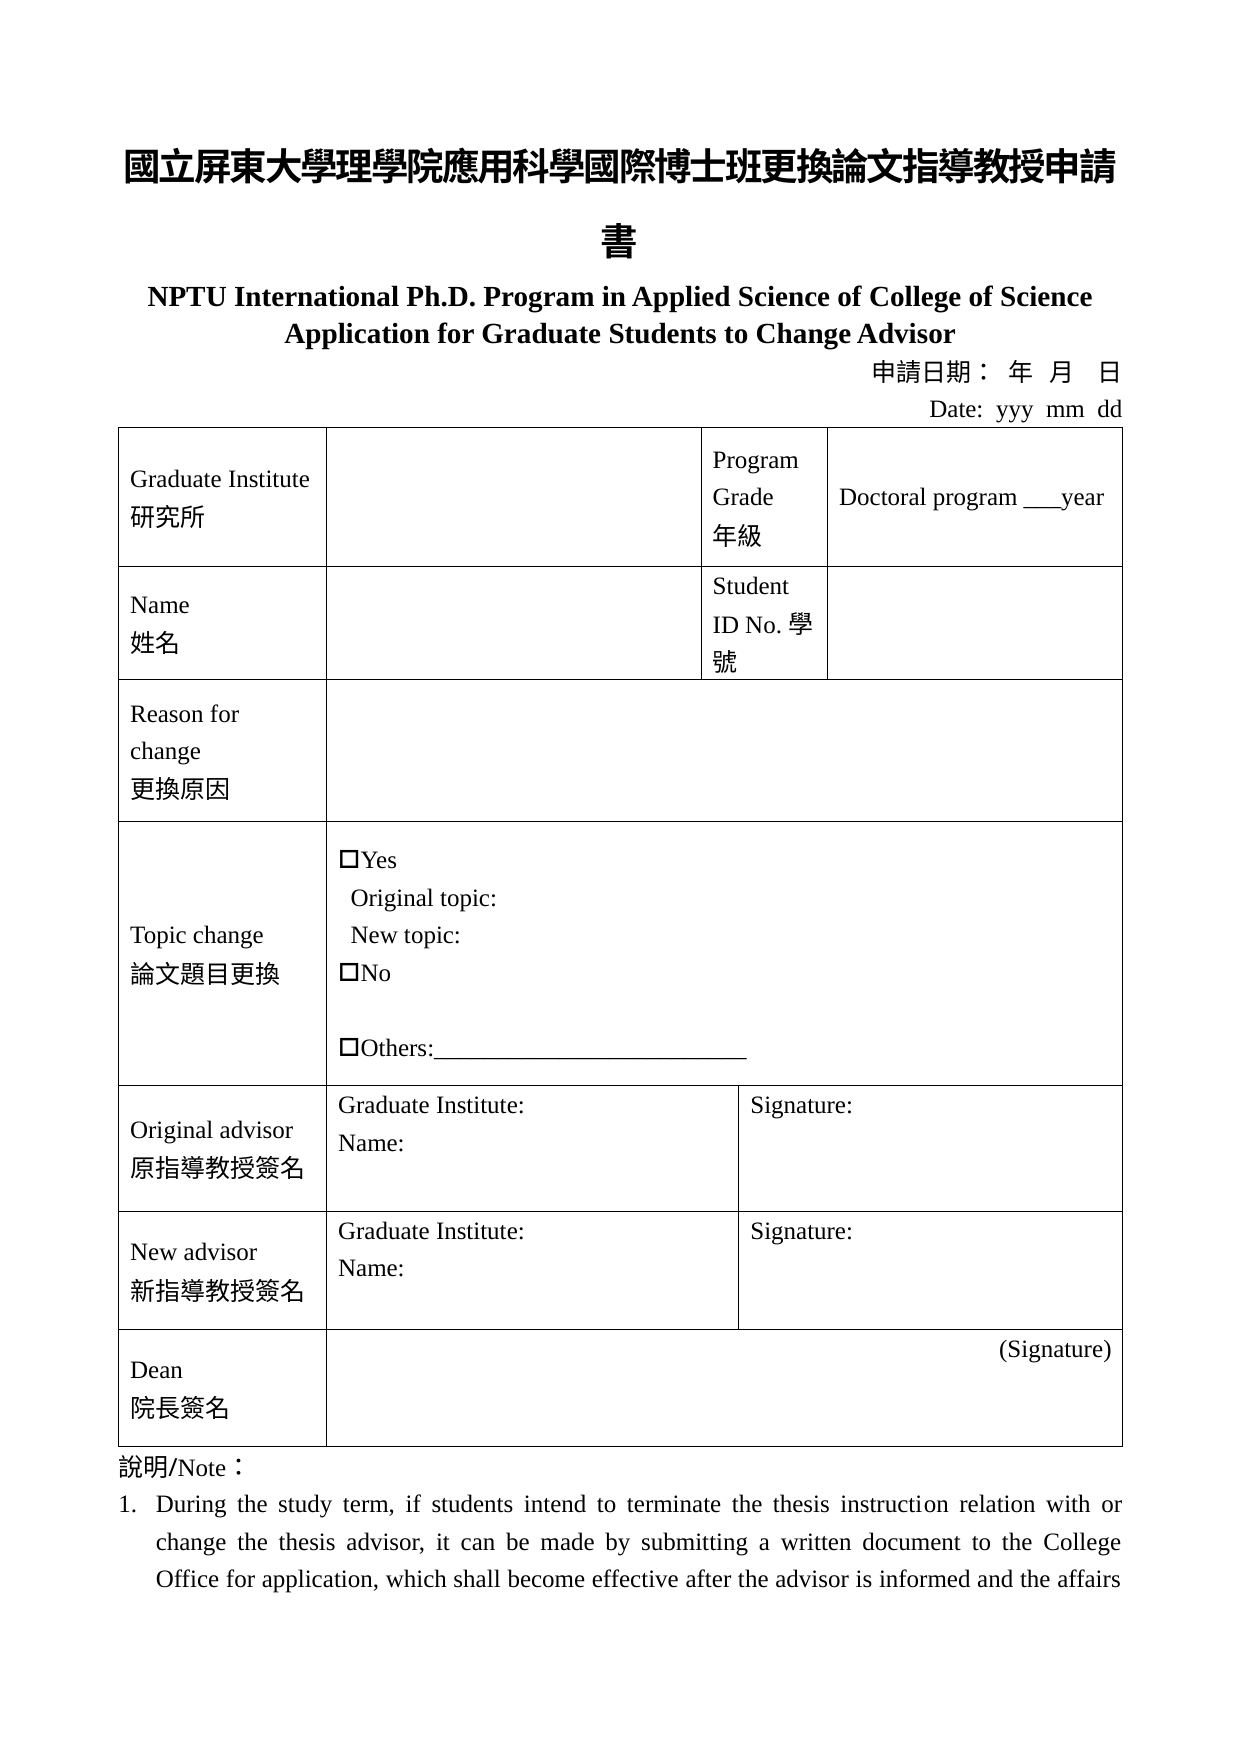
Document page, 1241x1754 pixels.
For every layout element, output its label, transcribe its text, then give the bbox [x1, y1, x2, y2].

text 國立屏東大學理學院應用科學國際博士班更換論文指導教授申請書 [118, 127, 1122, 277]
table_cell [327, 680, 1122, 821]
table_cell Original advisor 原指導教授簽名 [119, 1086, 326, 1211]
table_header [327, 428, 701, 566]
table_cell Student ID No. 學號 [702, 567, 827, 679]
table_cell Signature: [739, 1212, 1122, 1329]
text Date: yyy mm dd [118, 389, 1122, 427]
text NPTU International Ph.D. Program in Applied Science of College of Science [118, 277, 1122, 314]
table_cell Graduate Institute: Name: [327, 1086, 738, 1211]
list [118, 1485, 1122, 1597]
table_cell Dean 院長簽名 [119, 1330, 326, 1446]
table_cell Yes Original topic: New topic: No Others:_________________________ [327, 822, 1122, 1085]
text 說明/Note： [118, 1447, 1122, 1485]
table_header Doctoral program ___year [828, 428, 1122, 566]
table_cell Topic change 論文題目更換 [119, 822, 326, 1085]
table_cell [828, 567, 1122, 679]
table_cell Graduate Institute: Name: [327, 1212, 738, 1329]
table_header Program Grade 年級 [702, 428, 827, 566]
table_header Graduate Institute 研究所 [119, 428, 326, 566]
table_cell Signature: [739, 1086, 1122, 1211]
table_cell New advisor 新指導教授簽名 [119, 1212, 326, 1329]
table_cell [327, 567, 701, 679]
text 申請日期： 年 月 日 [118, 352, 1122, 389]
text Application for Graduate Students to Change Advisor [118, 314, 1122, 352]
table_cell (Signature) [327, 1330, 1122, 1446]
table_cell Reason for change 更換原因 [119, 680, 326, 821]
table_cell Name 姓名 [119, 567, 326, 679]
